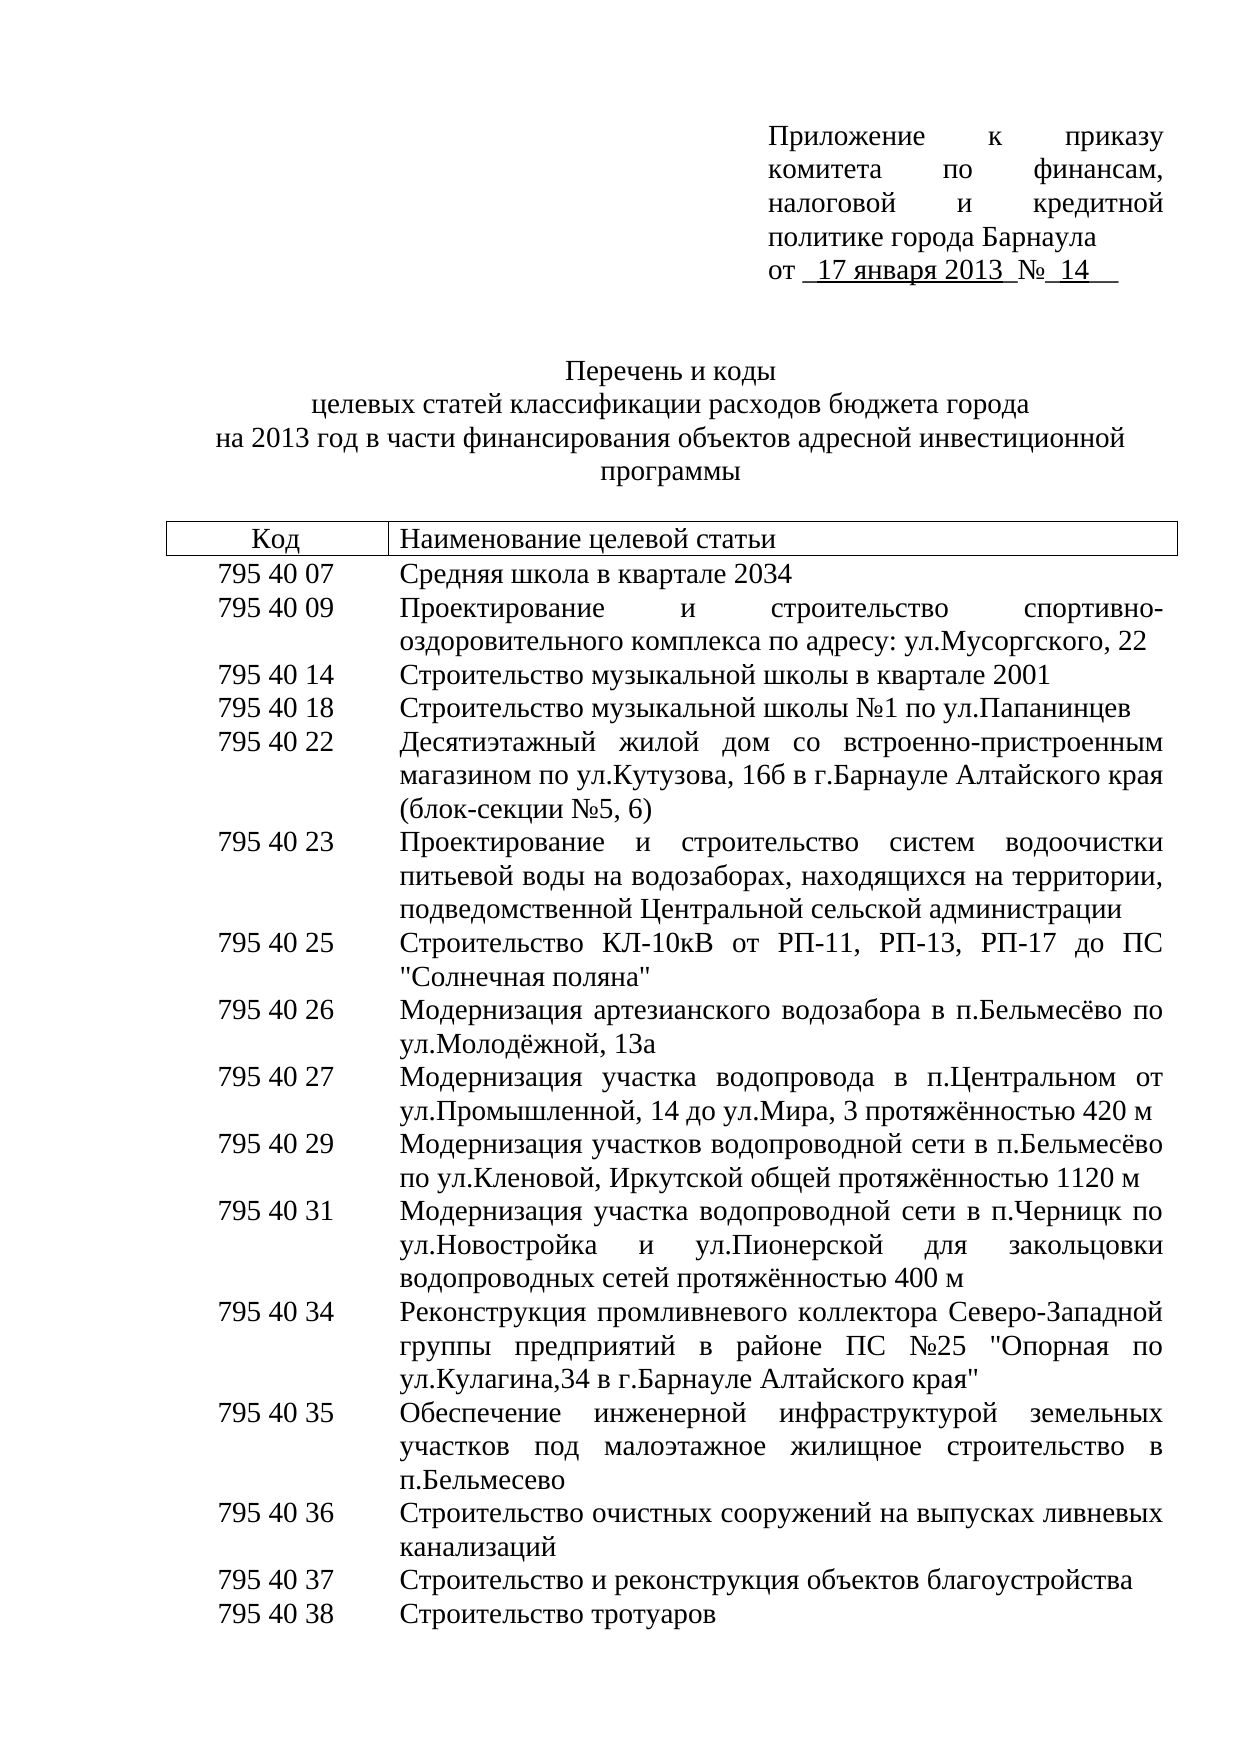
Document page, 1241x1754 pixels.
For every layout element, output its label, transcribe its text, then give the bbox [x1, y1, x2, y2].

table_header Наименование целевой статьи [389, 522, 1177, 555]
table_cell 795 40 22 [166, 724, 388, 824]
table_cell Проектирование и строительство систем водоочистки питьевой воды на водозаборах, находящихся на территории, подведомственной Центральной сельской администрации [388, 825, 1178, 925]
table_cell 795 40 29 [166, 1126, 388, 1193]
table_cell Средняя школа в квартале 2034 [388, 556, 1178, 590]
table_cell 795 40 36 [166, 1495, 388, 1562]
table_cell Строительство очистных сооружений на выпусках ливневых канализаций [388, 1495, 1178, 1562]
table_cell 795 40 27 [166, 1059, 388, 1126]
table_cell 795 40 35 [166, 1395, 388, 1495]
table_cell 795 40 09 [166, 590, 388, 657]
table_cell Обеспечение инженерной инфраструктурой земельных участков под малоэтажное жилищное строительство в п.Бельмесево [388, 1395, 1178, 1495]
text от _17 января 2013_№_14__ [768, 252, 1164, 286]
table_cell Строительство музыкальной школы в квартале 2001 [388, 657, 1178, 690]
table_cell 795 40 07 [166, 556, 388, 590]
text Перечень и коды [177, 353, 1164, 386]
table_cell Десятиэтажный жилой дом со встроенно-пристроенным магазином по ул.Кутузова, 16б в г.Барнауле Алтайского края (блок-секции №5, 6) [388, 724, 1178, 824]
text целевых статей классификации расходов бюджета города [177, 386, 1164, 420]
table_cell Модернизация участков водопроводной сети в п.Бельмесёво по ул.Кленовой, Иркутской общей протяжённостью 1120 м [388, 1126, 1178, 1193]
table_cell 795 40 18 [166, 690, 388, 724]
table_cell Модернизация участка водопровода в п.Центральном от ул.Промышленной, 14 до ул.Мира, 3 протяжённостью 420 м [388, 1059, 1178, 1126]
table_cell Реконструкция промливневого коллектора Северо-Западной группы предприятий в районе ПС №25 "Опорная по ул.Кулагина,34 в г.Барнауле Алтайского края" [388, 1294, 1178, 1395]
table_cell Модернизация артезианского водозабора в п.Бельмесёво по ул.Молодёжной, 13а [388, 992, 1178, 1059]
table_cell 795 40 37 [166, 1563, 388, 1596]
table_cell Проектирование и строительство спортивно-оздоровительного комплекса по адресу: ул.Мусоргского, 22 [388, 590, 1178, 657]
text на 2013 год в части финансирования объектов адресной инвестиционной программы [177, 420, 1164, 487]
table_cell 795 40 38 [166, 1596, 388, 1629]
table_cell 795 40 14 [166, 657, 388, 690]
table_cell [388, 1596, 1178, 1629]
table_cell 795 40 31 [166, 1194, 388, 1294]
table_cell 795 40 23 [166, 825, 388, 925]
text Приложение к приказу комитета по финансам, налоговой и кредитной политике города Барнаула [768, 118, 1164, 252]
table_cell 795 40 25 [166, 925, 388, 992]
table_cell Строительство КЛ-10кВ от РП-11, РП-13, РП-17 до ПС "Солнечная поляна" [388, 925, 1178, 992]
table_cell Модернизация участка водопроводной сети в п.Черницк по ул.Новостройка и ул.Пионерской для закольцовки водопроводных сетей протяжённостью 400 м [388, 1194, 1178, 1294]
table_cell 795 40 26 [166, 992, 388, 1059]
table_cell Строительство и реконструкция объектов благоустройства [388, 1563, 1178, 1596]
table_header Код [167, 522, 388, 555]
table_cell Строительство музыкальной школы №1 по ул.Папанинцев [388, 690, 1178, 724]
table_cell 795 40 34 [166, 1294, 388, 1395]
